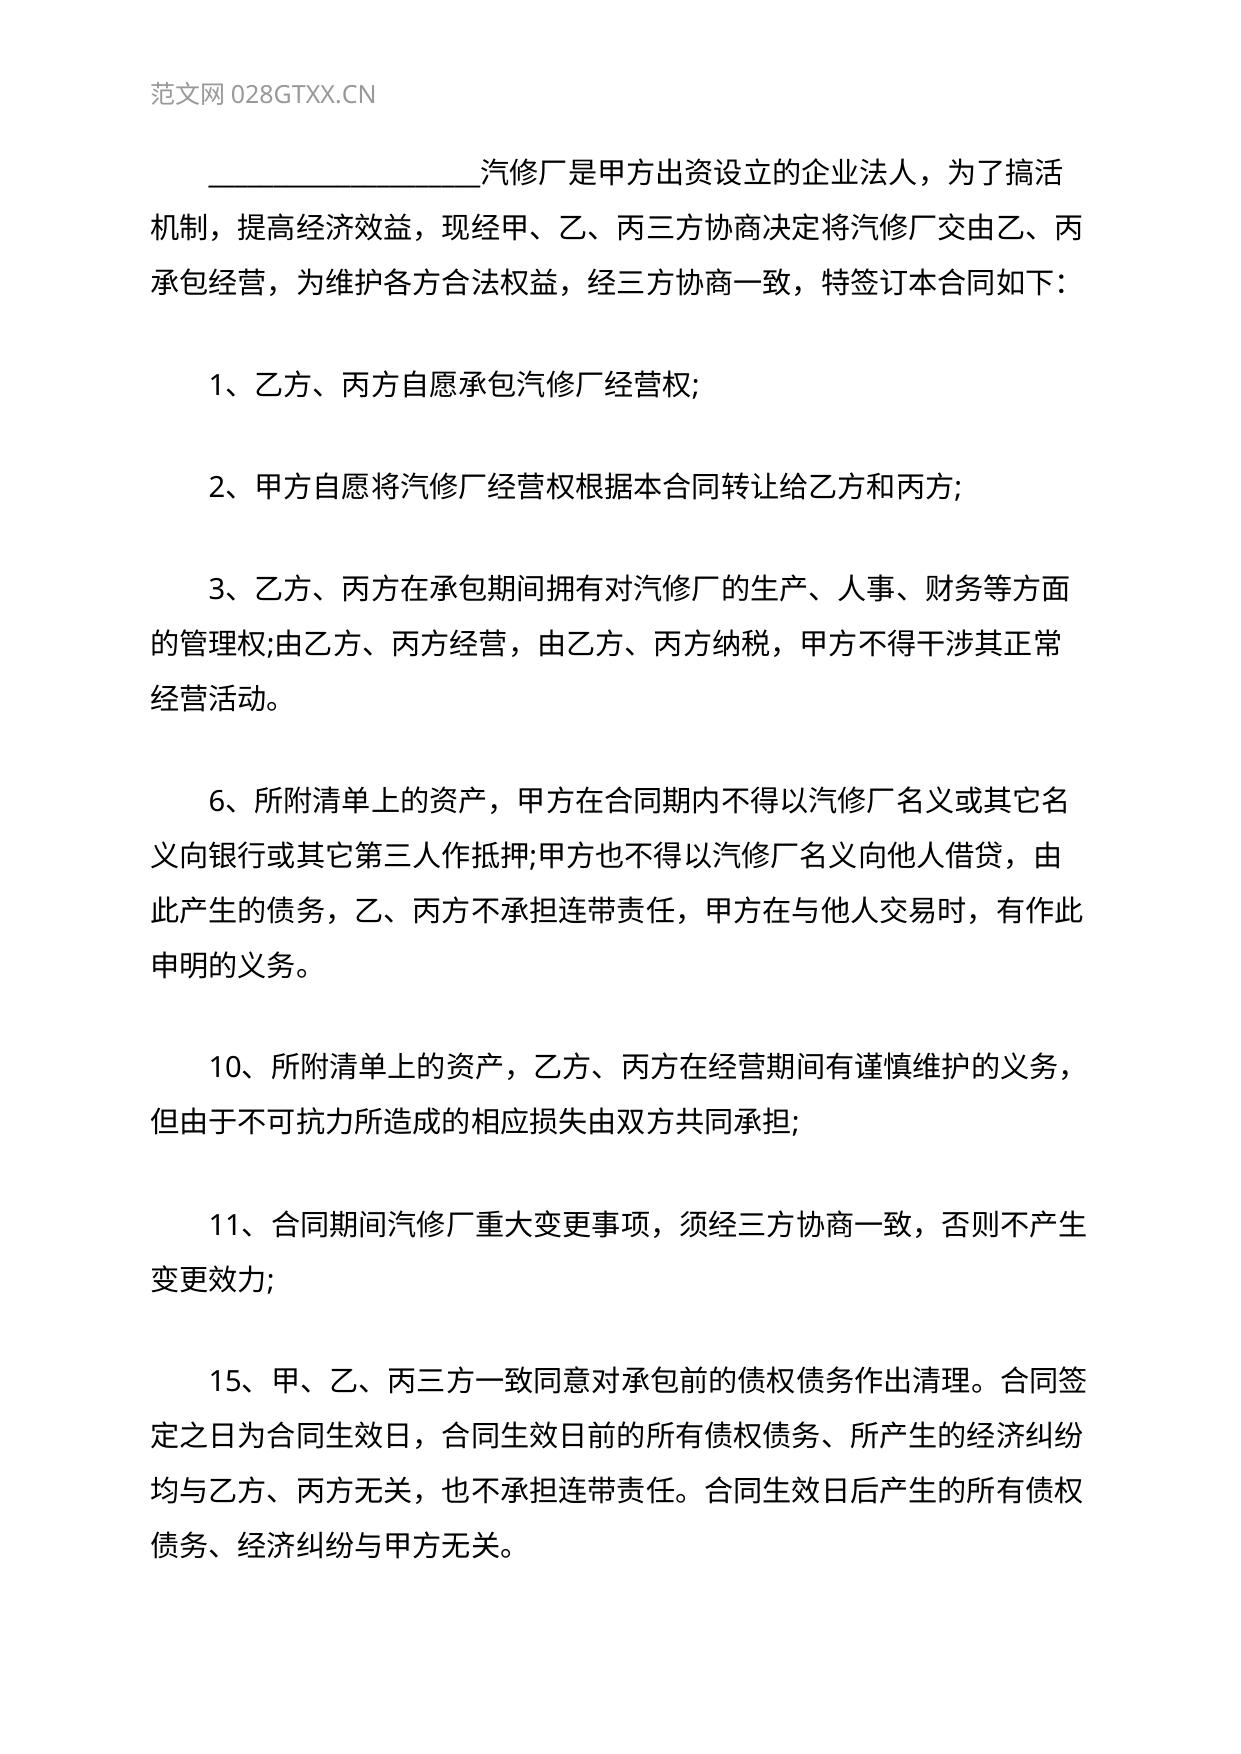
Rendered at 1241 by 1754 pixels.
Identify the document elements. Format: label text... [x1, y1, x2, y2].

text 1、乙方、丙方自愿承包汽修厂经营权; [150, 362, 1090, 404]
text 11、合同期间汽修厂重大变更事项，须经三方协商一致，否则不产生变更效力; [150, 1201, 1090, 1298]
text 6、所附清单上的资产，甲方在合同期内不得以汽修厂名义或其它名义向银行或其它第三人作抵押;甲方也不得以汽修厂名义向他人借贷，由此产生的债务，乙、丙方不承担连带责任，甲方在与他人交易时，有作此申明的义务。 [150, 777, 1090, 984]
text 2、甲方自愿将汽修厂经营权根据本合同转让给乙方和丙方; [150, 464, 1090, 506]
text 15、甲、乙、丙三方一致同意对承包前的债权债务作出清理。合同签定之日为合同生效日，合同生效日前的所有债权债务、所产生的经济纠纷均与乙方、丙方无关，也不承担连带责任。合同生效日后产生的所有债权债务、经济纠纷与甲方无关。 [150, 1358, 1090, 1565]
text _____________________汽修厂是甲方出资设立的企业法人，为了搞活机制，提高经济效益，现经甲、乙、丙三方协商决定将汽修厂交由乙、丙承包经营，为维护各方合法权益，经三方协商一致，特签订本合同如下： [150, 150, 1090, 302]
text 10、所附清单上的资产，乙方、丙方在经营期间有谨慎维护的义务，但由于不可抗力所造成的相应损失由双方共同承担; [150, 1044, 1090, 1141]
text 3、乙方、丙方在承包期间拥有对汽修厂的生产、人事、财务等方面的管理权;由乙方、丙方经营，由乙方、丙方纳税，甲方不得干涉其正常经营活动。 [150, 566, 1090, 718]
